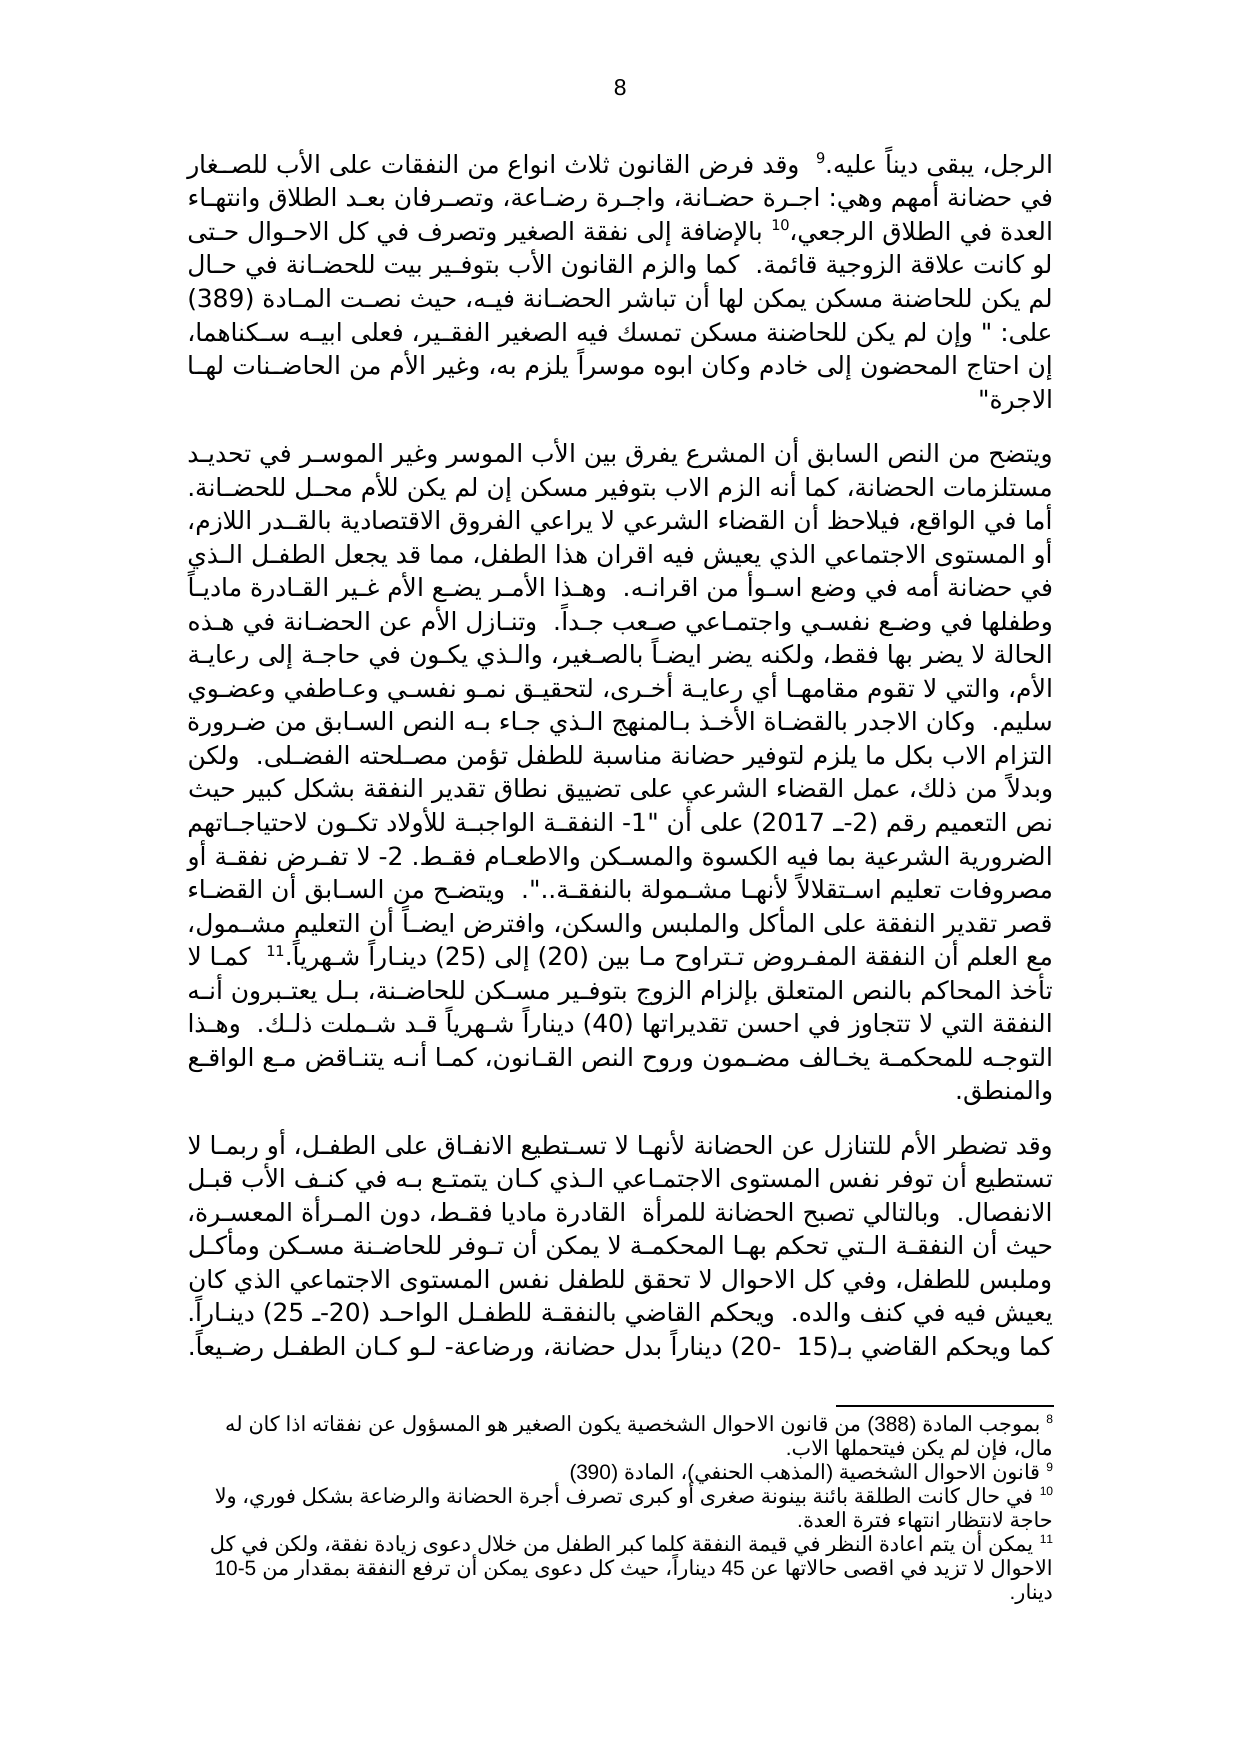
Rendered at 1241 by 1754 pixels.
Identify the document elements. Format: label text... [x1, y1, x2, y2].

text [187, 1131, 1053, 1361]
text ويتضح من النص السابق أن المشرع يفرق بين الأب الموسر وغير الموسر في تحديد مستلزمات الحضانة، كما أنه الزم الاب بتوفير مسكن إن لم يكن للأم محل للحضانة. أما في الواقع، فيلاحظ أن القضاء الشرعي لا يراعي الفروق الاقتصادية بالقدر اللازم، أو المستوى الاجتماعي الذي يعيش فيه اقران هذا الطفل، مما قد يجعل الطفل الذي في حضانة أمه في وضع اسوأ من اقرانه. وهذا الأمر يضع الأم غير القادرة مادياً وطفلها في وضع نفسي واجتماعي صعب جداً. وتنازل الأم عن الحضانة في هذه الحالة لا يضر بها فقط، ولكنه يضر ايضاً بالصغير، والذي يكون في حاجة إلى رعاية الأم، والتي لا تقوم مقامها أي رعاية أخرى، لتحقيق نمو نفسي وعاطفي وعضوي سليم. وكان الاجدر بالقضاة الأخذ بالمنهج الذي جاء به النص السابق من ضرورة التزام الاب بكل ما يلزم لتوفير حضانة مناسبة للطفل تؤمن مصلحته الفضلى. ولكن وبدلاً من ذلك، عمل القضاء الشرعي على تضييق نطاق تقدير النفقة بشكل كبير حيث نص التعميم رقم (2- 2017) على أن "1- النفقة الواجبة للأولاد تكون لاحتياجاتهم الضرورية الشرعية بما فيه الكسوة والمسكن والاطعام فقط. 2- لا تفرض نفقة أو مصروفات تعليم استقلالاً لأنها مشمولة بالنفقة..". ويتضح من السابق أن القضاء قصر تقدير النفقة على المأكل والملبس والسكن، وافترض ايضاً أن التعليم مشمول، مع العلم أن النفقة المفروض تتراوح ما بين (20) إلى (25) ديناراً شهرياً. كما لا تأخذ المحاكم بالنص المتعلق بإلزام الزوج بتوفير مسكن للحاضنة، بل يعتبرون أنه النفقة التي لا تتجاوز في احسن تقديراتها (40) ديناراً شهرياً قد شملت ذلك. وهذا التوجه للمحكمة يخالف مضمون وروح النص القانون، كما أنه يتناقض مع الواقع والمنطق. [187, 439, 1053, 1106]
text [187, 150, 1053, 414]
